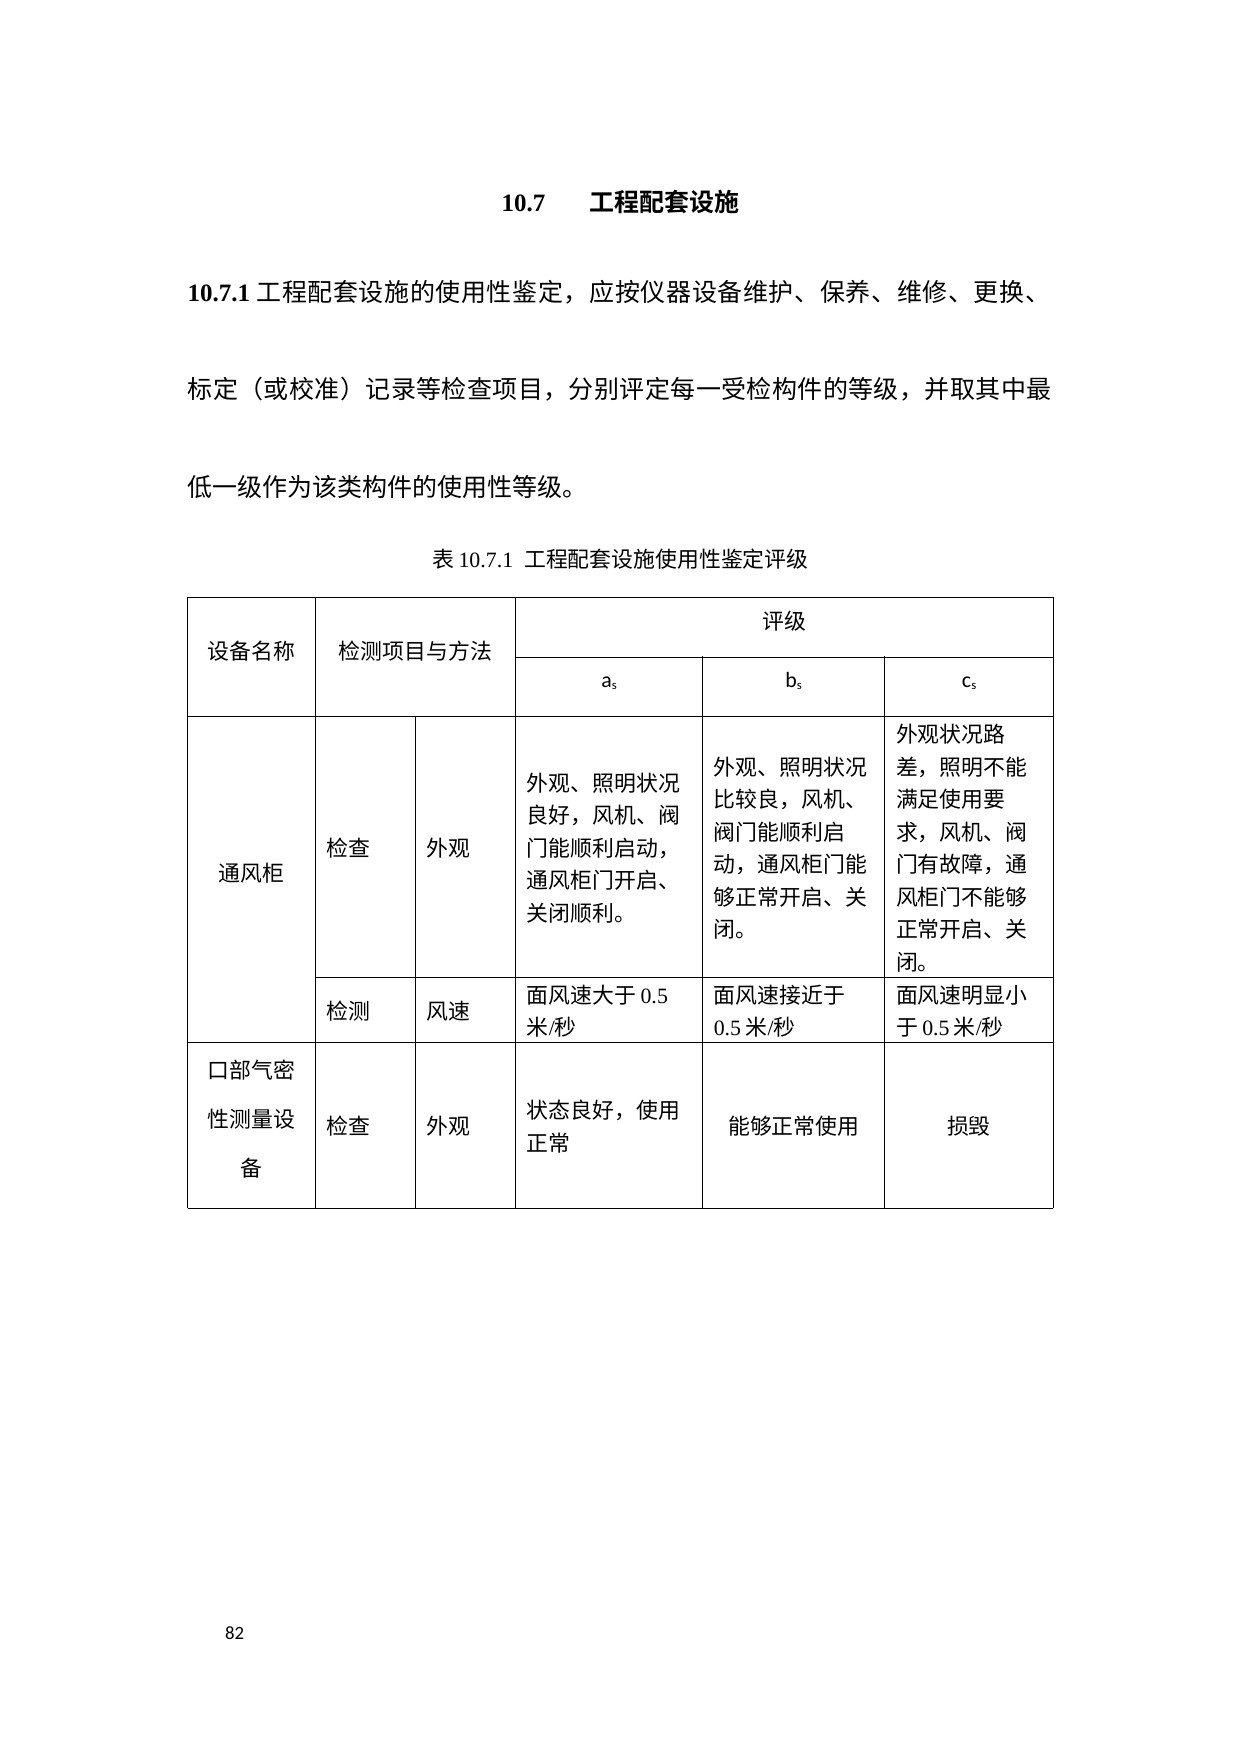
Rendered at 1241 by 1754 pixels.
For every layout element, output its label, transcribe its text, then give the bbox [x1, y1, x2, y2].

table_cell 能够正常使用 [703, 1043, 884, 1207]
table_cell 状态良好，使用正常 [516, 1043, 702, 1207]
table_cell 口部气密性测量设备 [188, 1043, 315, 1207]
text 表10.7.1 工程配套设施使用性鉴定评级 [187, 542, 1053, 574]
table_cell 面风速接近于0.5米/秒 [703, 978, 884, 1042]
table_cell cs [885, 658, 1053, 716]
table_cell bs [703, 658, 884, 716]
table_header 检测项目与方法 [316, 598, 515, 716]
table_cell 损毁 [885, 1043, 1053, 1207]
table_cell 通风柜 [188, 717, 315, 1042]
table_cell 外观 [416, 1043, 515, 1207]
list 工程配套设施的使用性鉴定，应按仪器设备维护、保养、维修、更换、标定（或校准）记录等检查项目，分别评定每一受检构件的等级，并取其中最低一级作为该类构件的使用性等级。 [187, 258, 1053, 518]
table_cell 检查 [316, 717, 415, 977]
table_cell 外观 [416, 717, 515, 977]
table_cell 检查 [316, 1043, 415, 1207]
table_cell 外观状况路差，照明不能满足使用要求，风机、阀门有故障，通风柜门不能够正常开启、关闭。 [885, 717, 1053, 977]
table_cell 外观、照明状况比较良，风机、阀门能顺利启动，通风柜门能够正常开启、关闭。 [703, 717, 884, 977]
list 工程配套设施 [187, 168, 1053, 233]
table_cell 面风速大于0.5米/秒 [516, 978, 702, 1042]
table_cell 外观、照明状况良好，风机、阀门能顺利启动，通风柜门开启、关闭顺利。 [516, 717, 702, 977]
table_cell 面风速明显小于0.5米/秒 [885, 978, 1053, 1042]
table_header 设备名称 [188, 598, 315, 716]
table_cell 检测 [316, 978, 415, 1042]
table_header 评级 [516, 598, 1053, 656]
table_cell 风速 [416, 978, 515, 1042]
table_cell as [516, 658, 702, 716]
